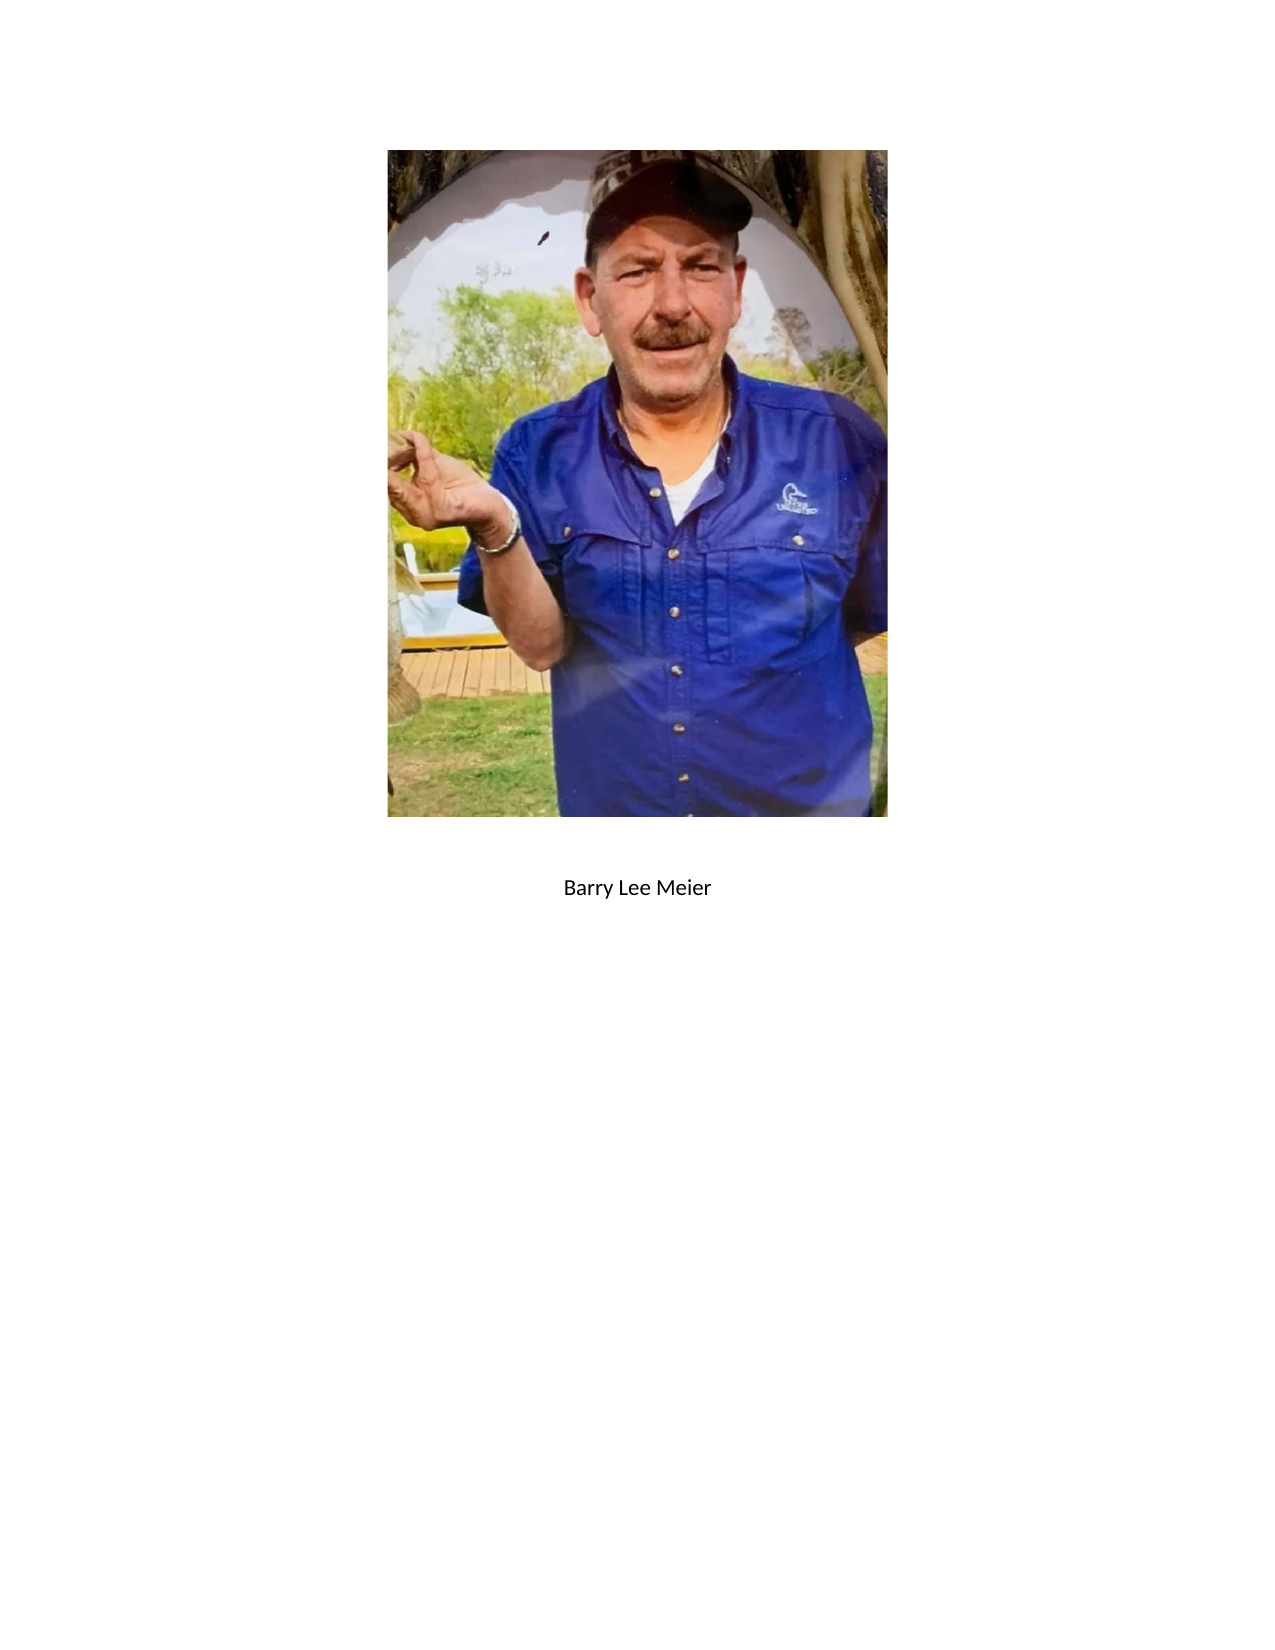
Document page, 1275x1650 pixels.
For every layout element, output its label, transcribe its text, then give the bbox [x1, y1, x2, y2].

picture [387, 150, 888, 817]
text Barry Lee Meier [150, 873, 1125, 901]
